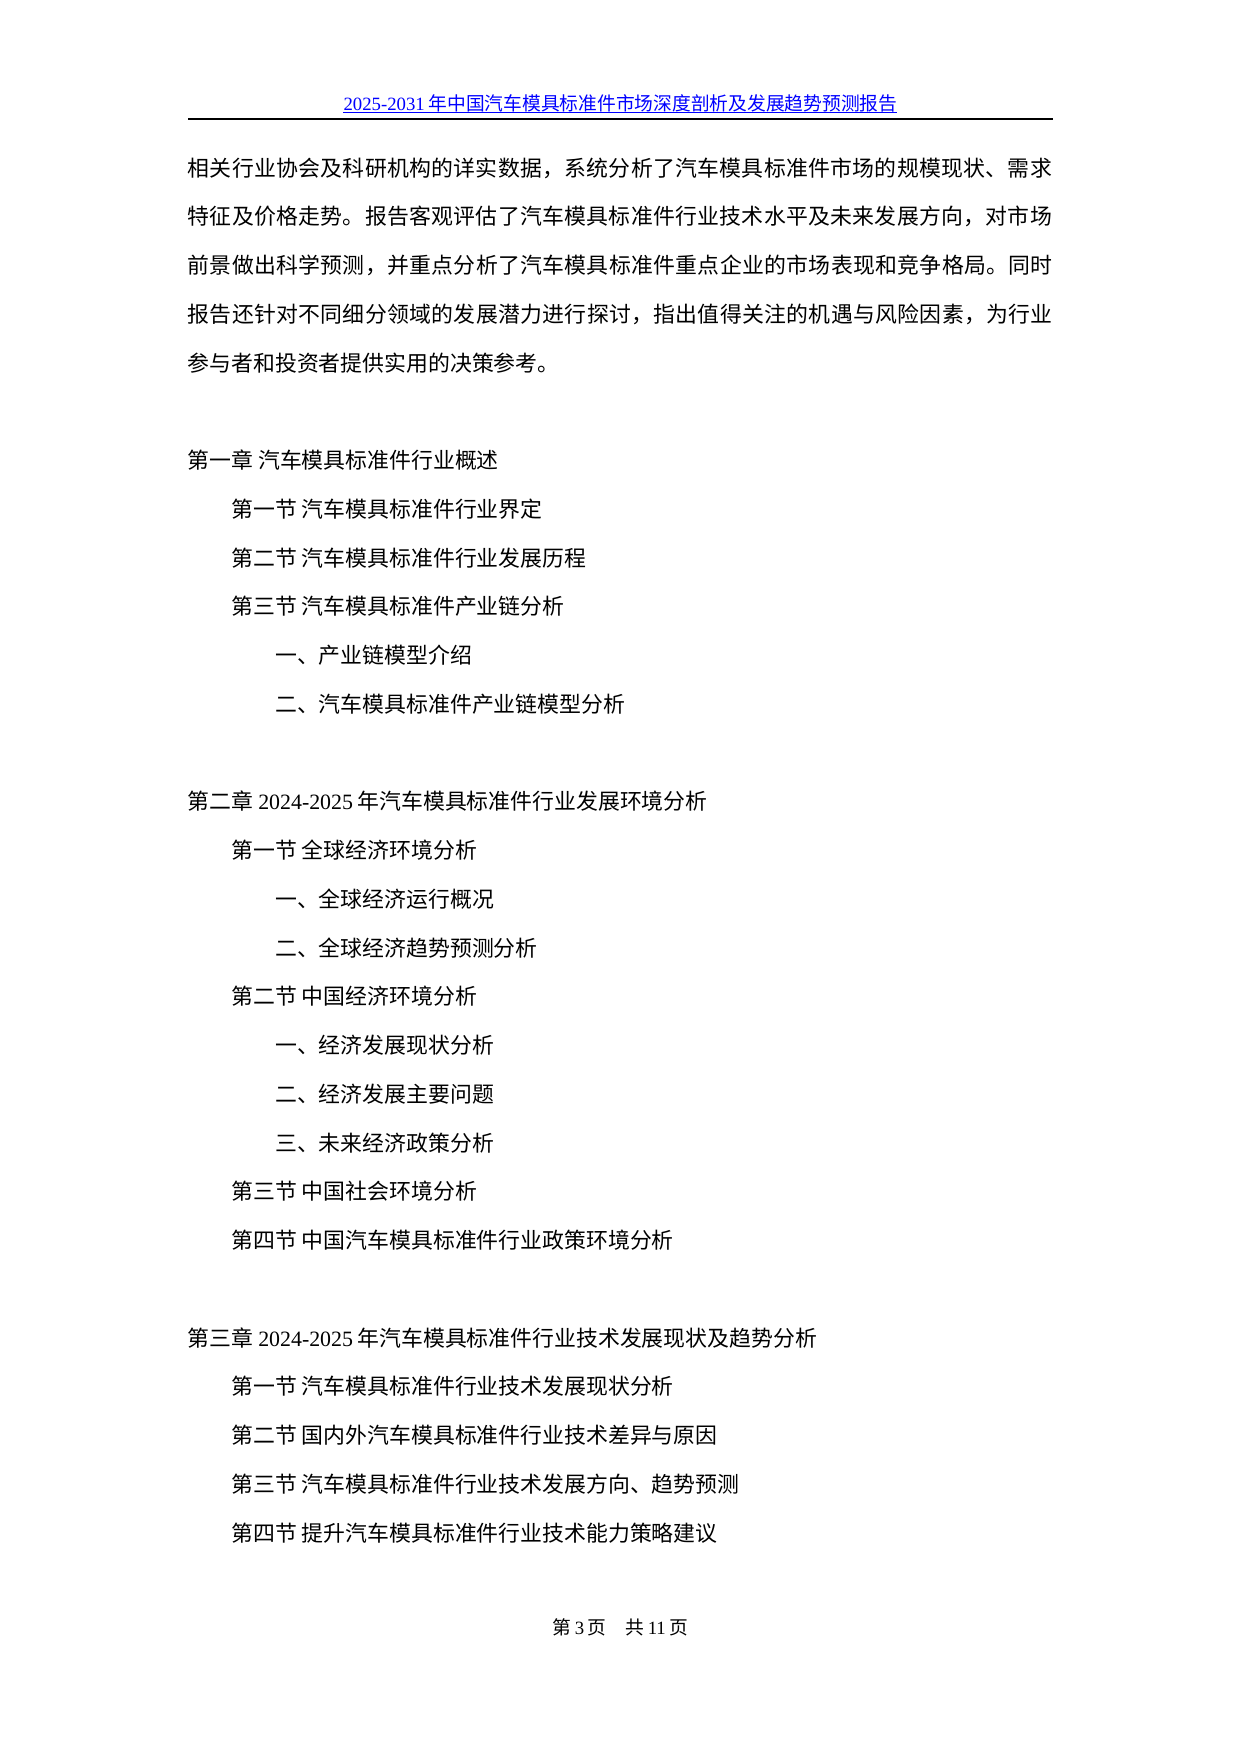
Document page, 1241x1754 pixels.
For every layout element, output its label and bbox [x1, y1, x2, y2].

text [187, 150, 1053, 1548]
